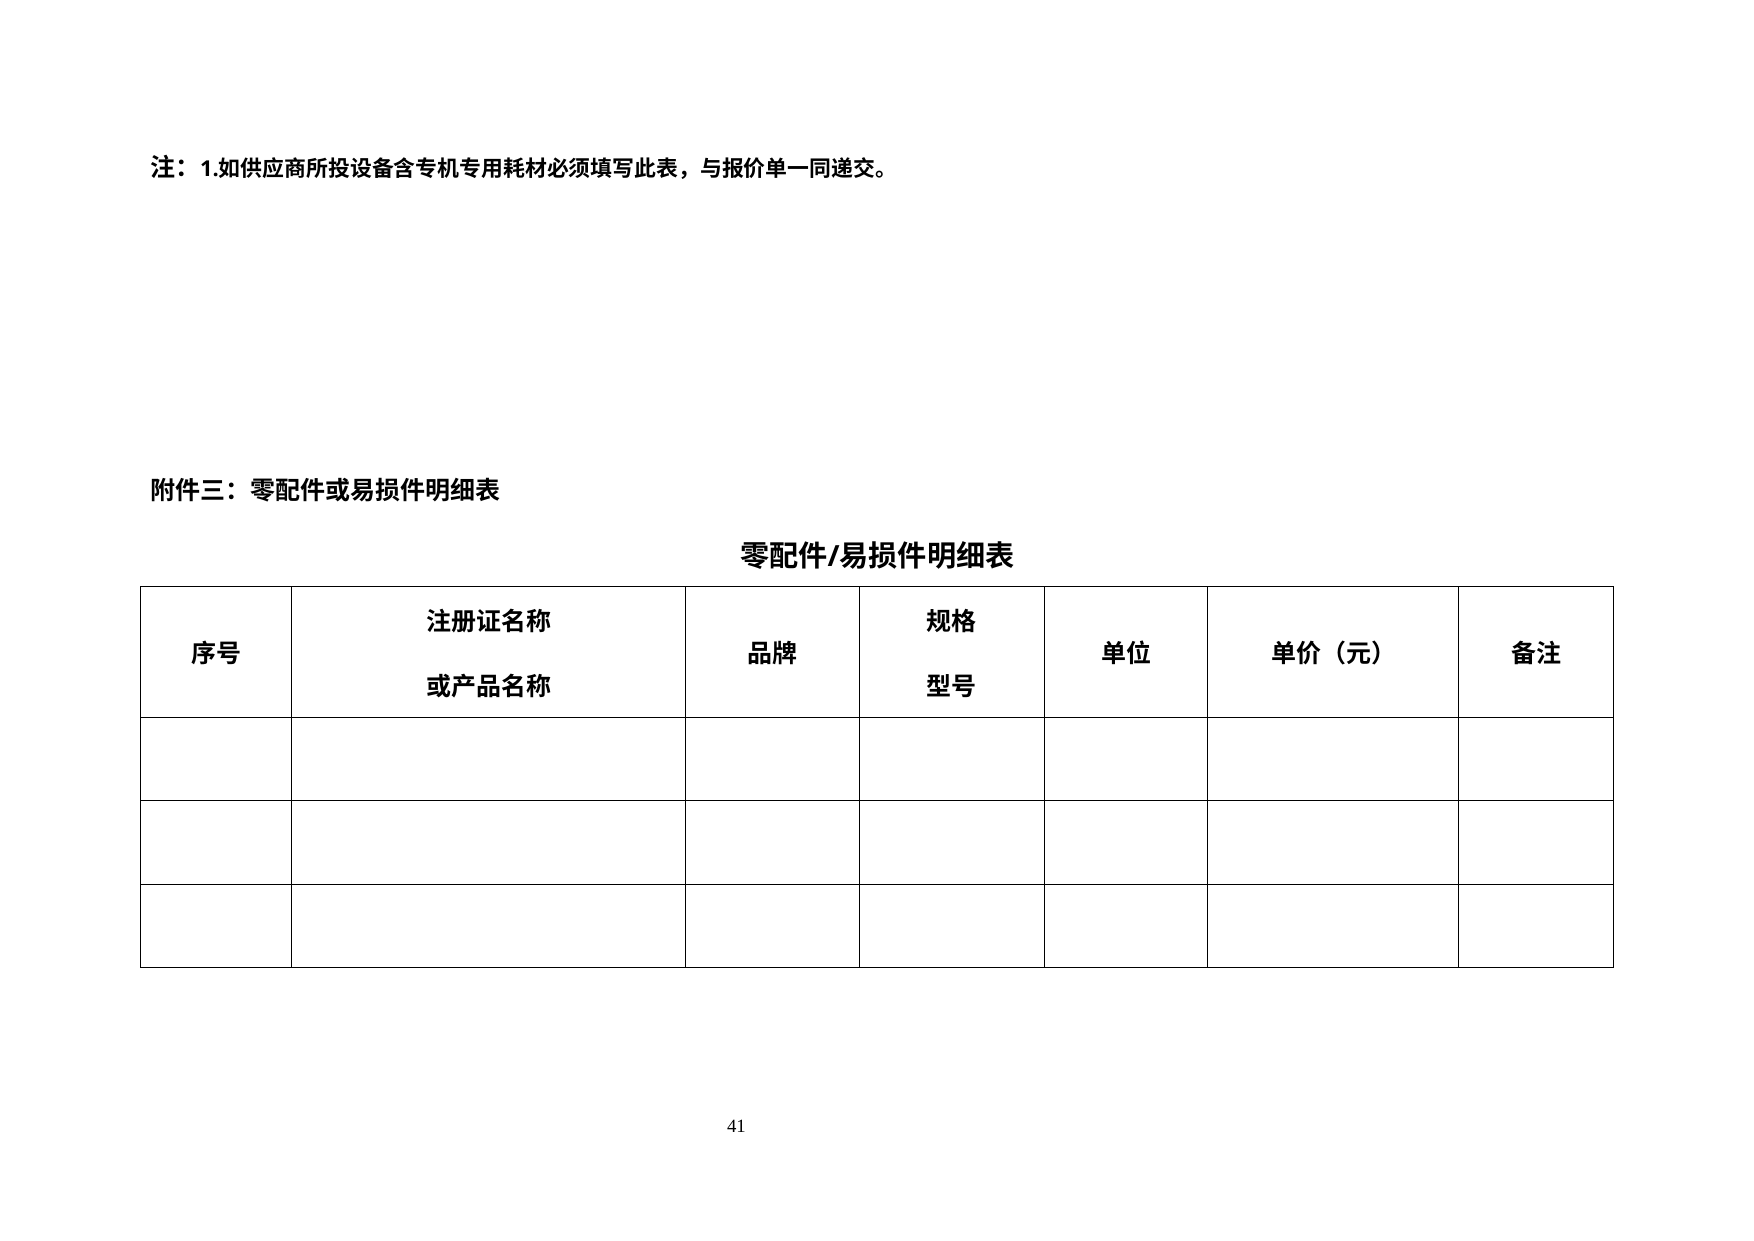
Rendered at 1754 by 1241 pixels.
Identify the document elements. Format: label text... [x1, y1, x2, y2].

text 零配件/易损件明细表 [150, 521, 1604, 586]
table_header 序号 [141, 587, 291, 717]
table_cell [686, 885, 859, 967]
table_cell [860, 718, 1044, 800]
table_header 备注 [1459, 587, 1613, 717]
text 注：1.如供应商所投设备含专机专用耗材必须填写此表，与报价单一同递交。 [150, 133, 1604, 198]
table_cell [1045, 801, 1207, 884]
table_header 品牌 [686, 587, 859, 717]
table_cell [292, 801, 685, 884]
text 附件三：零配件或易损件明细表 [150, 456, 1604, 521]
table_cell [686, 718, 859, 800]
table_cell [1208, 801, 1458, 884]
table_cell [141, 718, 291, 800]
table_cell [1208, 718, 1458, 800]
table_cell [141, 885, 291, 967]
table_cell [292, 885, 685, 967]
table_cell [1045, 718, 1207, 800]
table_cell [686, 801, 859, 884]
table_header 注册证名称 或产品名称 [292, 587, 685, 717]
table_header 单价（元） [1208, 587, 1458, 717]
table_cell [860, 801, 1044, 884]
table_header 单位 [1045, 587, 1207, 717]
table_cell [1459, 801, 1613, 884]
table_cell [1045, 885, 1207, 967]
table_cell [141, 801, 291, 884]
table_cell [292, 718, 685, 800]
table_cell [1208, 885, 1458, 967]
table_header 规格 型号 [860, 587, 1044, 717]
table_cell [1459, 718, 1613, 800]
table_cell [860, 885, 1044, 967]
table_cell [1459, 885, 1613, 967]
